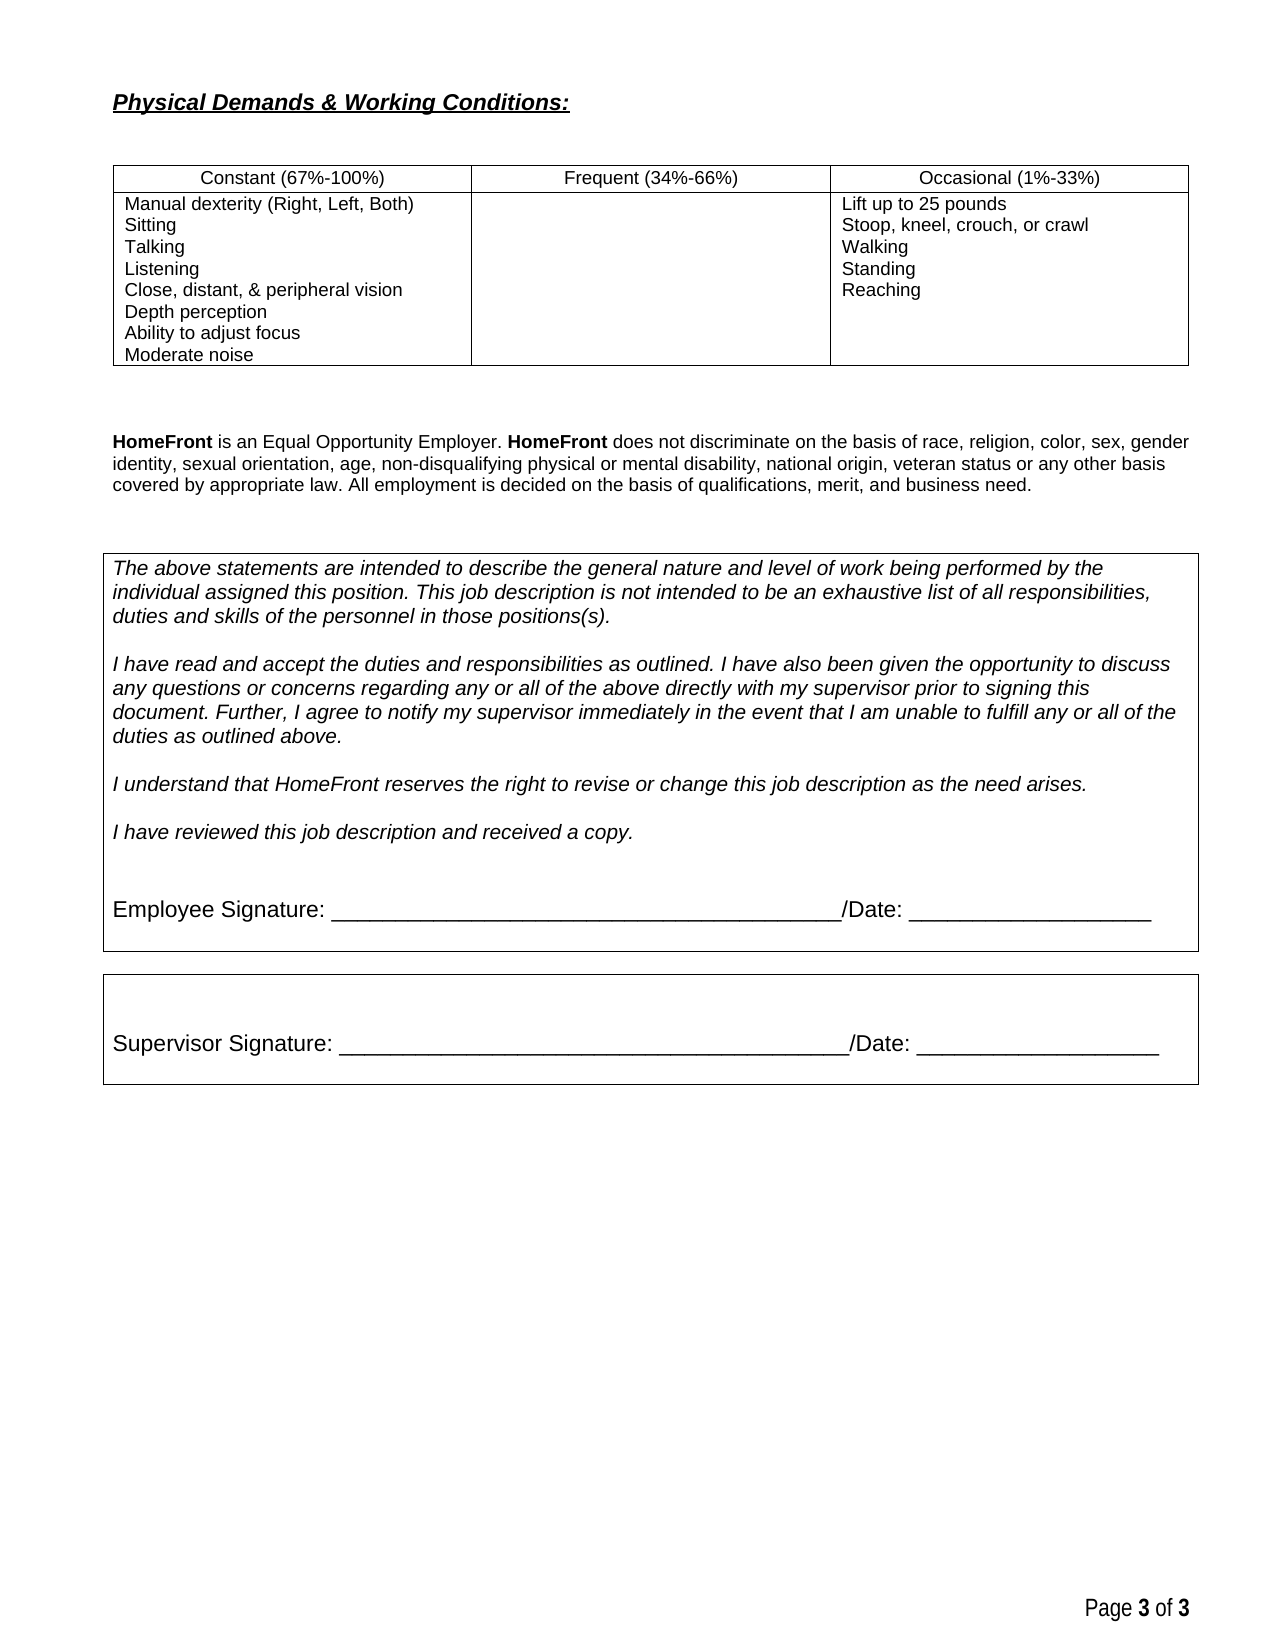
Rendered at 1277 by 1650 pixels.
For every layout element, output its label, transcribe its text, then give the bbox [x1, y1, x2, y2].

table_header Occasional (1%-33%) [831, 166, 1188, 192]
table_cell [472, 193, 830, 365]
text Supervisor Signature: ________________________________________/Date: ___________________ [112, 1029, 1189, 1056]
subtitle Physical Demands & Working Conditions: [112, 89, 1189, 115]
table_cell Lift up to 25 pounds Stoop, kneel, crouch, or crawl Walking Standing Reaching [831, 193, 1188, 365]
text I understand that HomeFront reserves the right to revise or change this job description as the need arises. [112, 772, 1189, 796]
table_cell Manual dexterity (Right, Left, Both) Sitting Talking Listening Close, distant, & peripheral vision Depth perception Ability to adjust focus Moderate noise [114, 193, 471, 365]
text I have read and accept the duties and responsibilities as outlined. I have also been given the opportunity to discuss any questions or concerns regarding any or all of the above directly with my supervisor prior to signing this document. Further, I agree to notify my supervisor immediately in the event that I am unable to fulfill any or all of the duties as outlined above. [112, 652, 1189, 748]
table_header Constant (67%-100%) [114, 166, 471, 192]
text Employee Signature: ________________________________________/Date: ___________________ [112, 896, 1189, 923]
table_header Frequent (34%-66%) [472, 166, 830, 192]
text The above statements are intended to describe the general nature and level of work being performed by the individual assigned this position. This job description is not intended to be an exhaustive list of all responsibilities, duties and skills of the personnel in those positions(s). [104, 554, 1198, 628]
text HomeFront is an Equal Opportunity Employer. HomeFront does not discriminate on the basis of race, religion, color, sex, gender identity, sexual orientation, age, non-disqualifying physical or mental disability, national origin, veteran status or any other basis covered by appropriate law. All employment is decided on the basis of qualifications, merit, and business need. [112, 431, 1189, 496]
text I have reviewed this job description and received a copy. [112, 820, 1189, 844]
